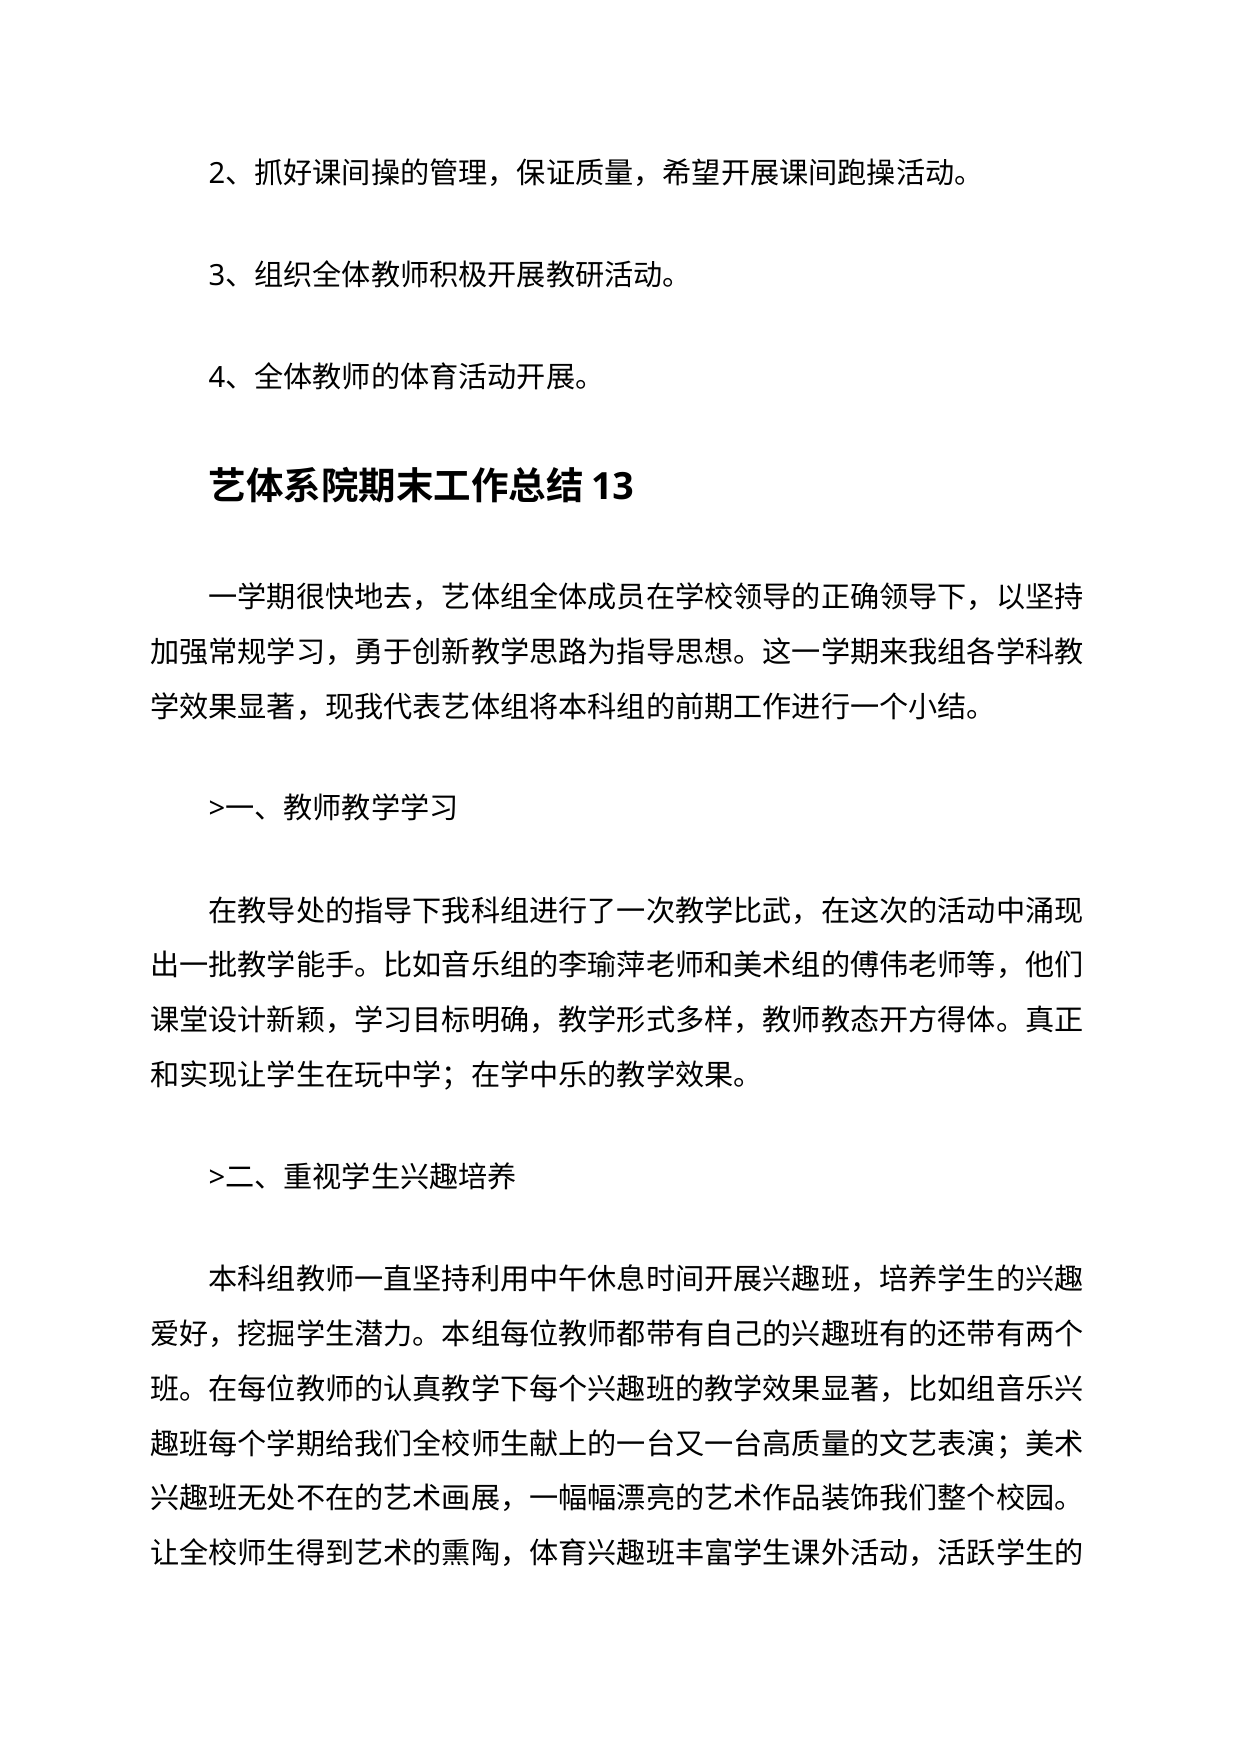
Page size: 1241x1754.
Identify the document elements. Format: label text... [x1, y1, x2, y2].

text 2、抓好课间操的管理，保证质量，希望开展课间跑操活动。 [150, 150, 1090, 192]
text >二、重视学生兴趣培养 [150, 1153, 1090, 1196]
text 一学期很快地去，艺体组全体成员在学校领导的正确领导下，以坚持加强常规学习，勇于创新教学思路为指导思想。这一学期来我组各学科教学效果显著，现我代表艺体组将本科组的前期工作进行一个小结。 [150, 573, 1090, 726]
text 在教导处的指导下我科组进行了一次教学比武，在这次的活动中涌现出一批教学能手。比如音乐组的李瑜萍老师和美术组的傅伟老师等，他们课堂设计新颖，学习目标明确，教学形式多样，教师教态开方得体。真正和实现让学生在玩中学；在学中乐的教学效果。 [150, 887, 1090, 1094]
text >一、教师教学学习 [150, 785, 1090, 827]
text 3、组织全体教师积极开展教研活动。 [150, 252, 1090, 294]
text 艺体系院期末工作总结13 [150, 456, 1090, 510]
text 4、全体教师的体育活动开展。 [150, 354, 1090, 396]
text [150, 1256, 1090, 1572]
